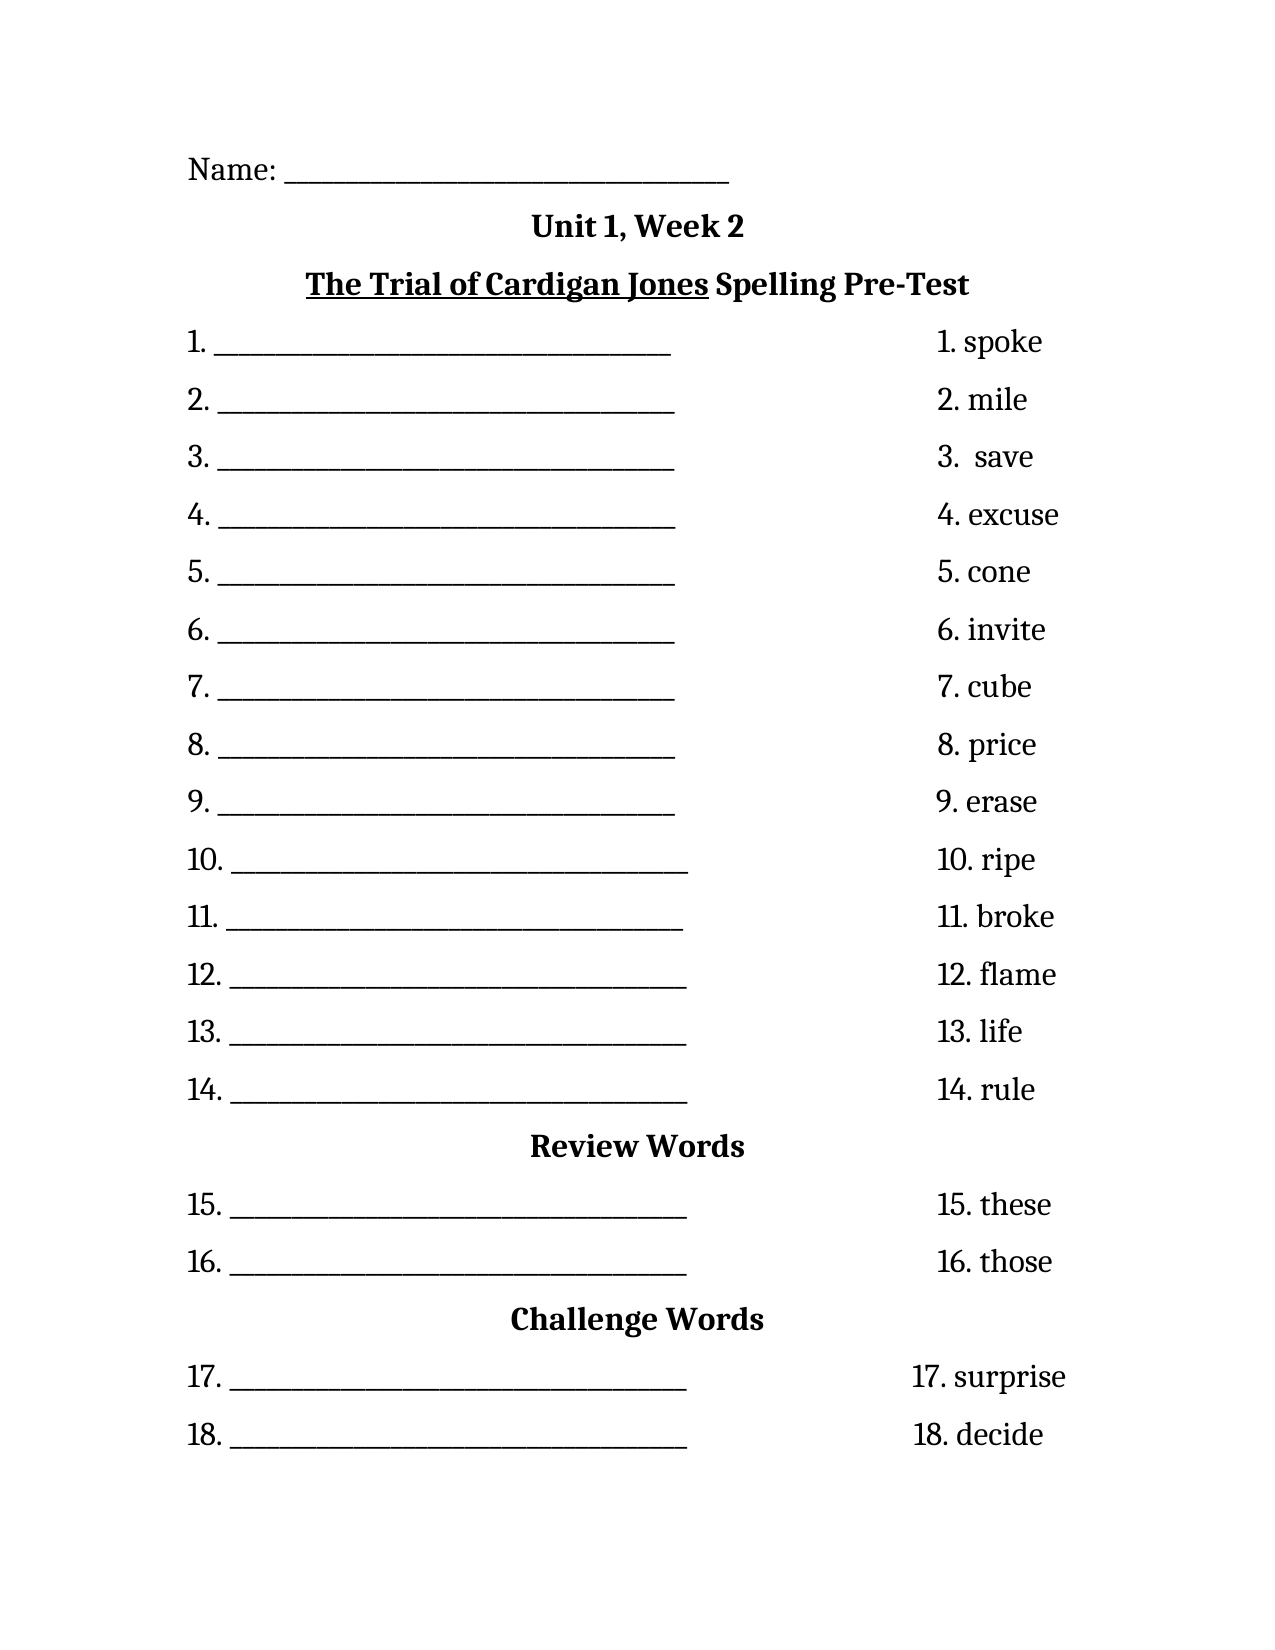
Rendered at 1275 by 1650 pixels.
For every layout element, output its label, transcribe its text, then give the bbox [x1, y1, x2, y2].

text 2. _____________________________________ 2. mile [187, 380, 1087, 418]
text 3. _____________________________________ 3. save [187, 437, 1087, 476]
text Unit 1, Week 2 [187, 207, 1087, 246]
text 17. _____________________________________ 17. surprise [187, 1357, 1087, 1396]
text 12. _____________________________________ 12. flame [187, 955, 1087, 993]
text The Trial of Cardigan Jones Spelling Pre-Test [187, 265, 1087, 303]
text 5. _____________________________________ 5. cone [187, 552, 1087, 591]
text 6. _____________________________________ 6. invite [187, 610, 1087, 648]
text 1. _____________________________________ 1. spoke [187, 322, 1087, 361]
text Challenge Words [187, 1300, 1087, 1338]
text 14. _____________________________________ 14. rule [187, 1070, 1087, 1108]
text 16. _____________________________________ 16. those [187, 1242, 1087, 1281]
text 4. _____________________________________ 4. excuse [187, 495, 1087, 533]
text 10. _____________________________________ 10. ripe [187, 840, 1087, 878]
text 15. _____________________________________ 15. these [187, 1185, 1087, 1223]
text 18. _____________________________________ 18. decide [187, 1415, 1087, 1453]
text 7. _____________________________________ 7. cube [187, 667, 1087, 706]
text Name: ____________________________________ [187, 150, 1087, 188]
text Review Words [187, 1127, 1087, 1166]
text 11. _____________________________________ 11. broke [187, 897, 1087, 936]
text 9. _____________________________________ 9. erase [187, 782, 1087, 821]
text 13. _____________________________________ 13. life [187, 1012, 1087, 1051]
text 8. _____________________________________ 8. price [187, 725, 1087, 763]
